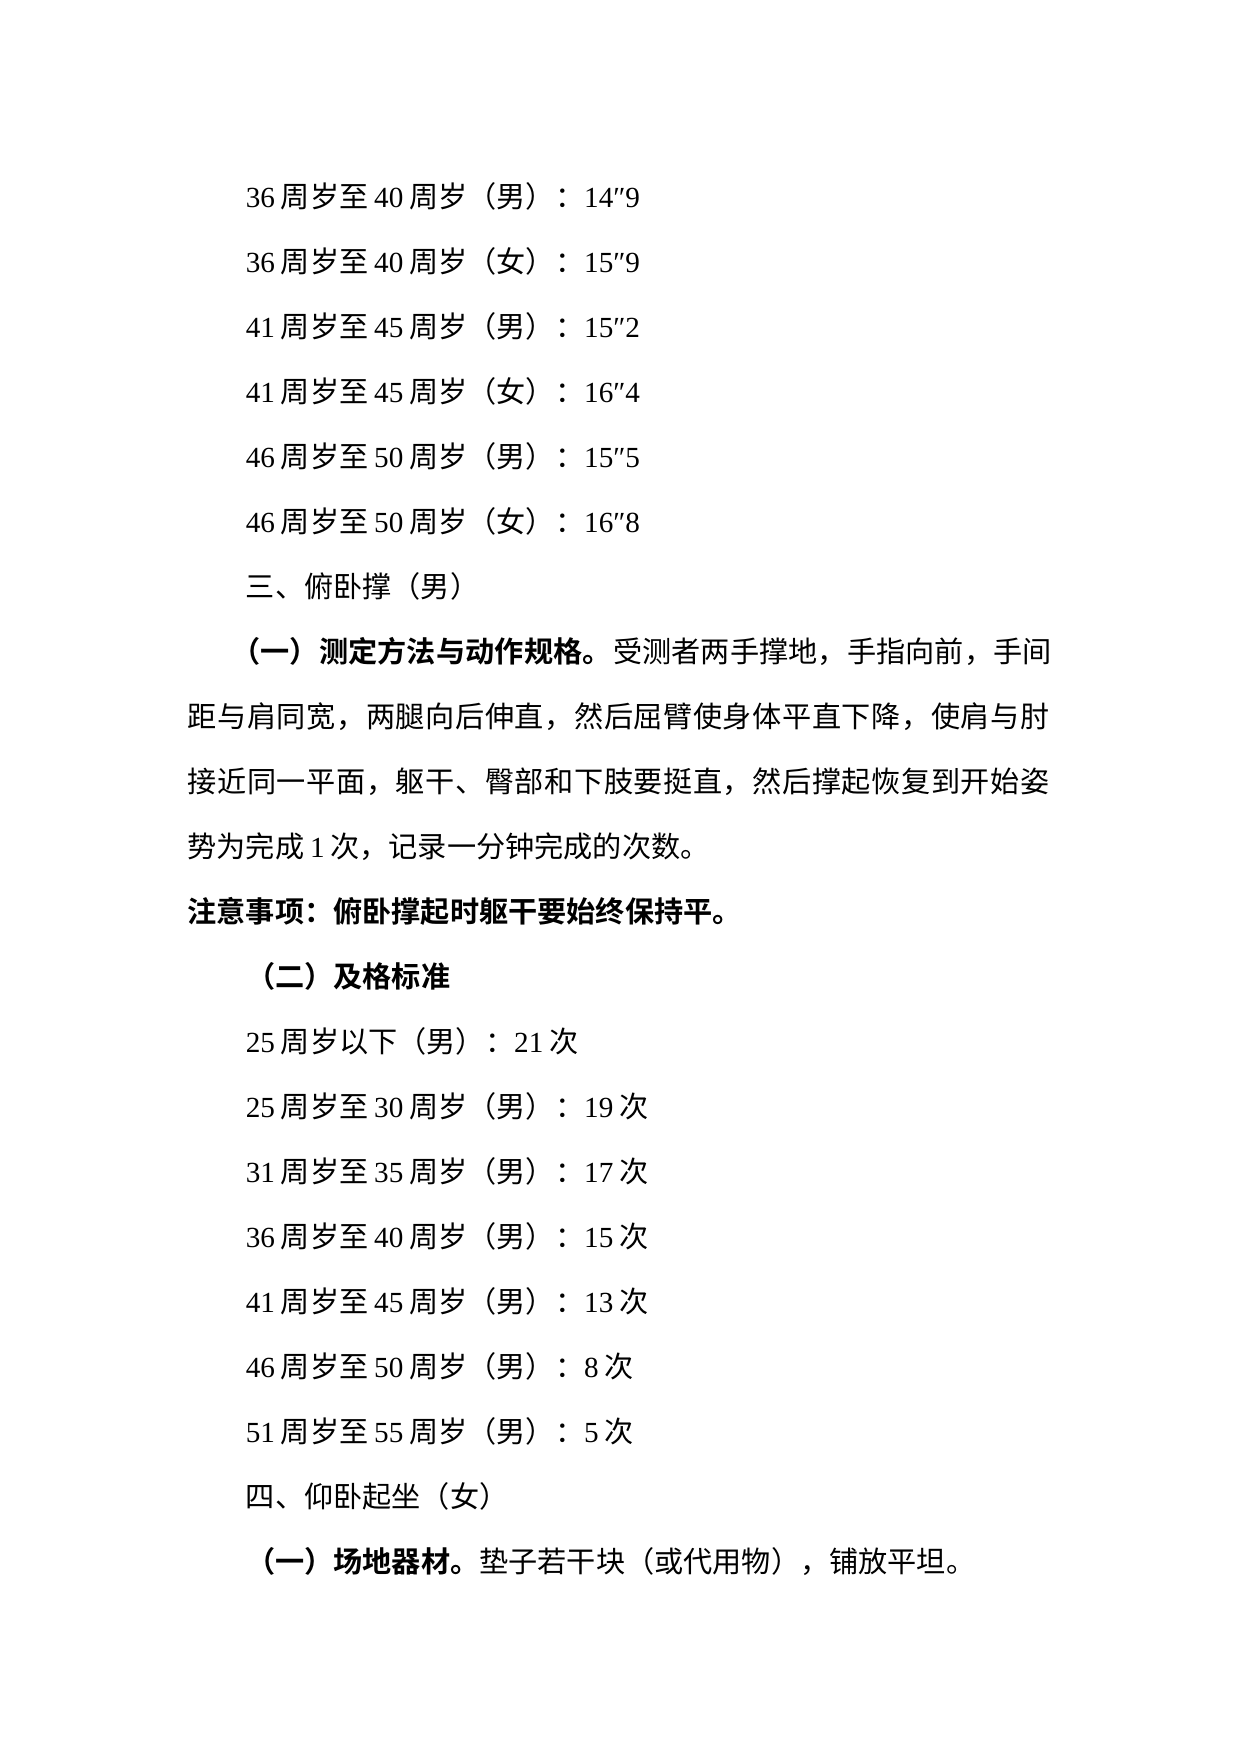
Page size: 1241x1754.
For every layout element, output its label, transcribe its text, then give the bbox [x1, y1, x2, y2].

text 46周岁至50周岁（女）：16″8 [187, 487, 1053, 552]
text 31周岁至35周岁（男）：17次 [187, 1137, 1053, 1202]
text 25周岁至30周岁（男）：19次 [187, 1072, 1053, 1137]
text 41周岁至45周岁（男）：13次 [187, 1267, 1053, 1332]
text （二）及格标准 [187, 942, 1053, 1007]
text （一）场地器材。垫子若干块（或代用物），铺放平坦。 [187, 1527, 1053, 1592]
text 四、仰卧起坐（女） [187, 1462, 1053, 1527]
text 三、俯卧撑（男） [187, 552, 1053, 617]
text 41周岁至45周岁（女）：16″4 [187, 357, 1053, 422]
text 36周岁至40周岁（男）：14″9 [187, 162, 1053, 227]
text 36周岁至40周岁（男）：15次 [187, 1202, 1053, 1267]
text 25周岁以下（男）：21次 [187, 1007, 1053, 1072]
text （一）测定方法与动作规格。受测者两手撑地，手指向前，手间距与肩同宽，两腿向后伸直，然后屈臂使身体平直下降，使肩与肘接近同一平面，躯干、臀部和下肢要挺直，然后撑起恢复到开始姿势为完成1次，记录一分钟完成的次数。 [187, 617, 1053, 877]
text 注意事项：俯卧撑起时躯干要始终保持平。 [187, 877, 1053, 942]
text 46周岁至50周岁（男）：15″5 [187, 422, 1053, 487]
text 41周岁至45周岁（男）：15″2 [187, 292, 1053, 357]
text 36周岁至40周岁（女）：15″9 [187, 227, 1053, 292]
text 51周岁至55周岁（男）：5次 [187, 1397, 1053, 1462]
text 46周岁至50周岁（男）：8次 [187, 1332, 1053, 1397]
